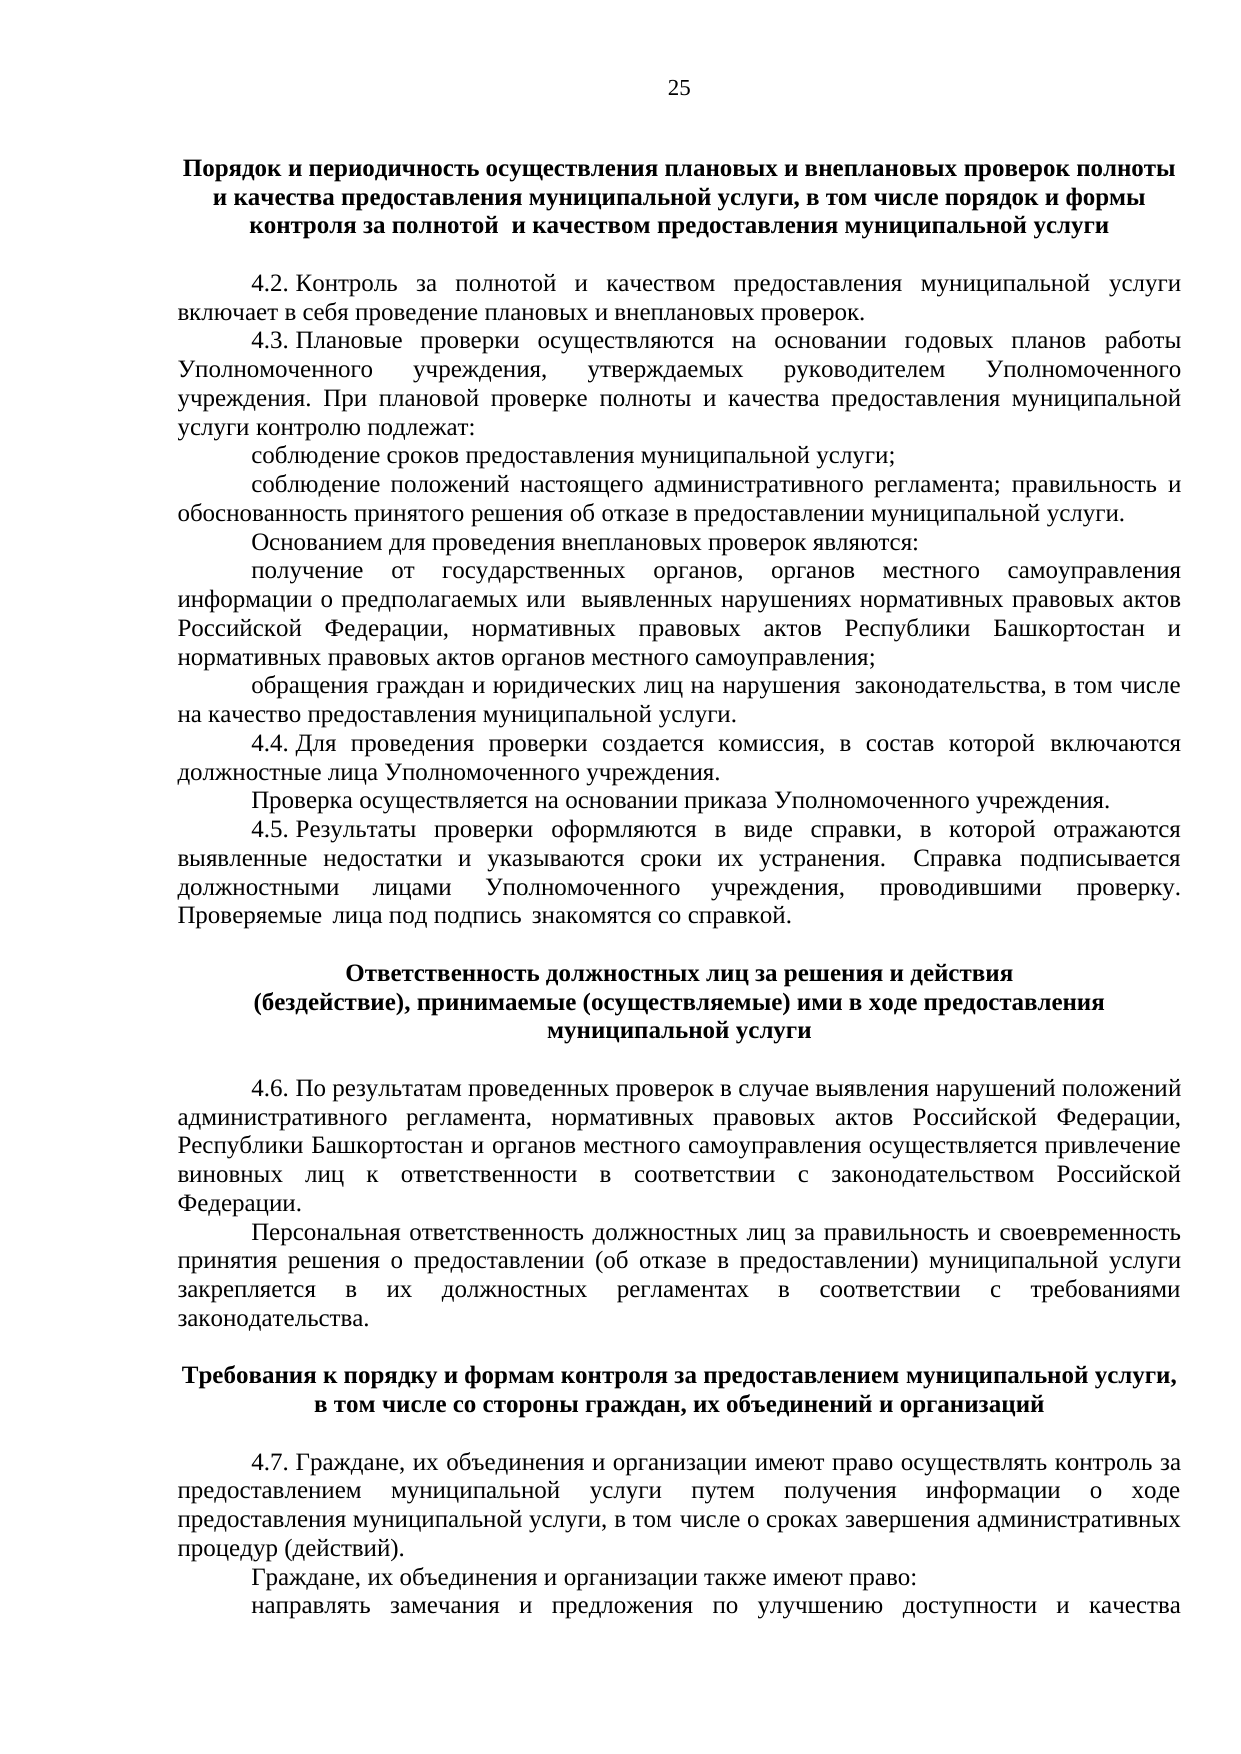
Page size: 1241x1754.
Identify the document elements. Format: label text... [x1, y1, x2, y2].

text соблюдение сроков предоставления муниципальной услуги; [177, 441, 1181, 469]
list Результаты проверки оформляются в виде справки, в которой отражаются выявленные недостатки и указываются сроки их устранения. Справка подписывается должностными лицами Уполномоченного учреждения, проводившими проверку. Проверяемые лица под подпись знакомятся со справкой. [177, 814, 1181, 929]
text получение от государственных органов, органов местного самоуправления информации о предполагаемых или выявленных нарушениях нормативных правовых актов Российской Федерации, нормативных правовых актов Республики Башкортостан и нормативных правовых актов органов местного самоуправления; [177, 556, 1181, 671]
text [177, 1591, 1181, 1619]
text соблюдение положений настоящего административного регламента; правильность и обоснованность принятого решения об отказе в предоставлении муниципальной услуги. [177, 469, 1181, 527]
text Персональная ответственность должностных лиц за правильность и своевременность принятия решения о предоставлении (об отказе в предоставлении) муниципальной услуги закрепляется в их должностных регламентах в соответствии с требованиями законодательства. [177, 1217, 1181, 1332]
text Ответственность должностных лиц за решения и действия [177, 958, 1181, 987]
list Контроль за полнотой и качеством предоставления муниципальной услуги включает в себя проведение плановых и внеплановых проверок. [177, 268, 1181, 326]
text Проверка осуществляется на основании приказа Уполномоченного учреждения. [177, 786, 1181, 814]
list Плановые проверки осуществляются на основании годовых планов работы Уполномоченного учреждения, утверждаемых руководителем Уполномоченного учреждения. При плановой проверке полноты и качества предоставления муниципальной услуги контролю подлежат: [177, 326, 1181, 441]
list По результатам проведенных проверок в случае выявления нарушений положений административного регламента, нормативных правовых актов Российской Федерации, Республики Башкортостан и органов местного самоуправления осуществляется привлечение виновных лиц к ответственности в соответствии с законодательством Российской Федерации. [177, 1073, 1181, 1217]
text обращения граждан и юридических лиц на нарушения законодательства, в том числе на качество предоставления муниципальной услуги. [177, 671, 1181, 728]
subtitle Требования к порядку и формам контроля за предоставлением муниципальной услуги, в том числе со стороны граждан, их объединений и организаций [177, 1361, 1181, 1418]
text Граждане, их объединения и организации также имеют право: [177, 1562, 1181, 1591]
text (бездействие), принимаемые (осуществляемые) ими в ходе предоставления муниципальной услуги [177, 987, 1181, 1044]
list Граждане, их объединения и организации имеют право осуществлять контроль за предоставлением муниципальной услуги путем получения информации о ходе предоставления муниципальной услуги, в том числе о сроках завершения административных процедур (действий). [177, 1447, 1181, 1562]
text Основанием для проведения внеплановых проверок являются: [177, 527, 1181, 556]
list Для проведения проверки создается комиссия, в состав которой включаются должностные лица Уполномоченного учреждения. [177, 728, 1181, 786]
subtitle Порядок и периодичность осуществления плановых и внеплановых проверок полноты и качества предоставления муниципальной услуги, в том числе порядок и формы контроля за полнотой и качеством предоставления муниципальной услуги [177, 153, 1181, 239]
